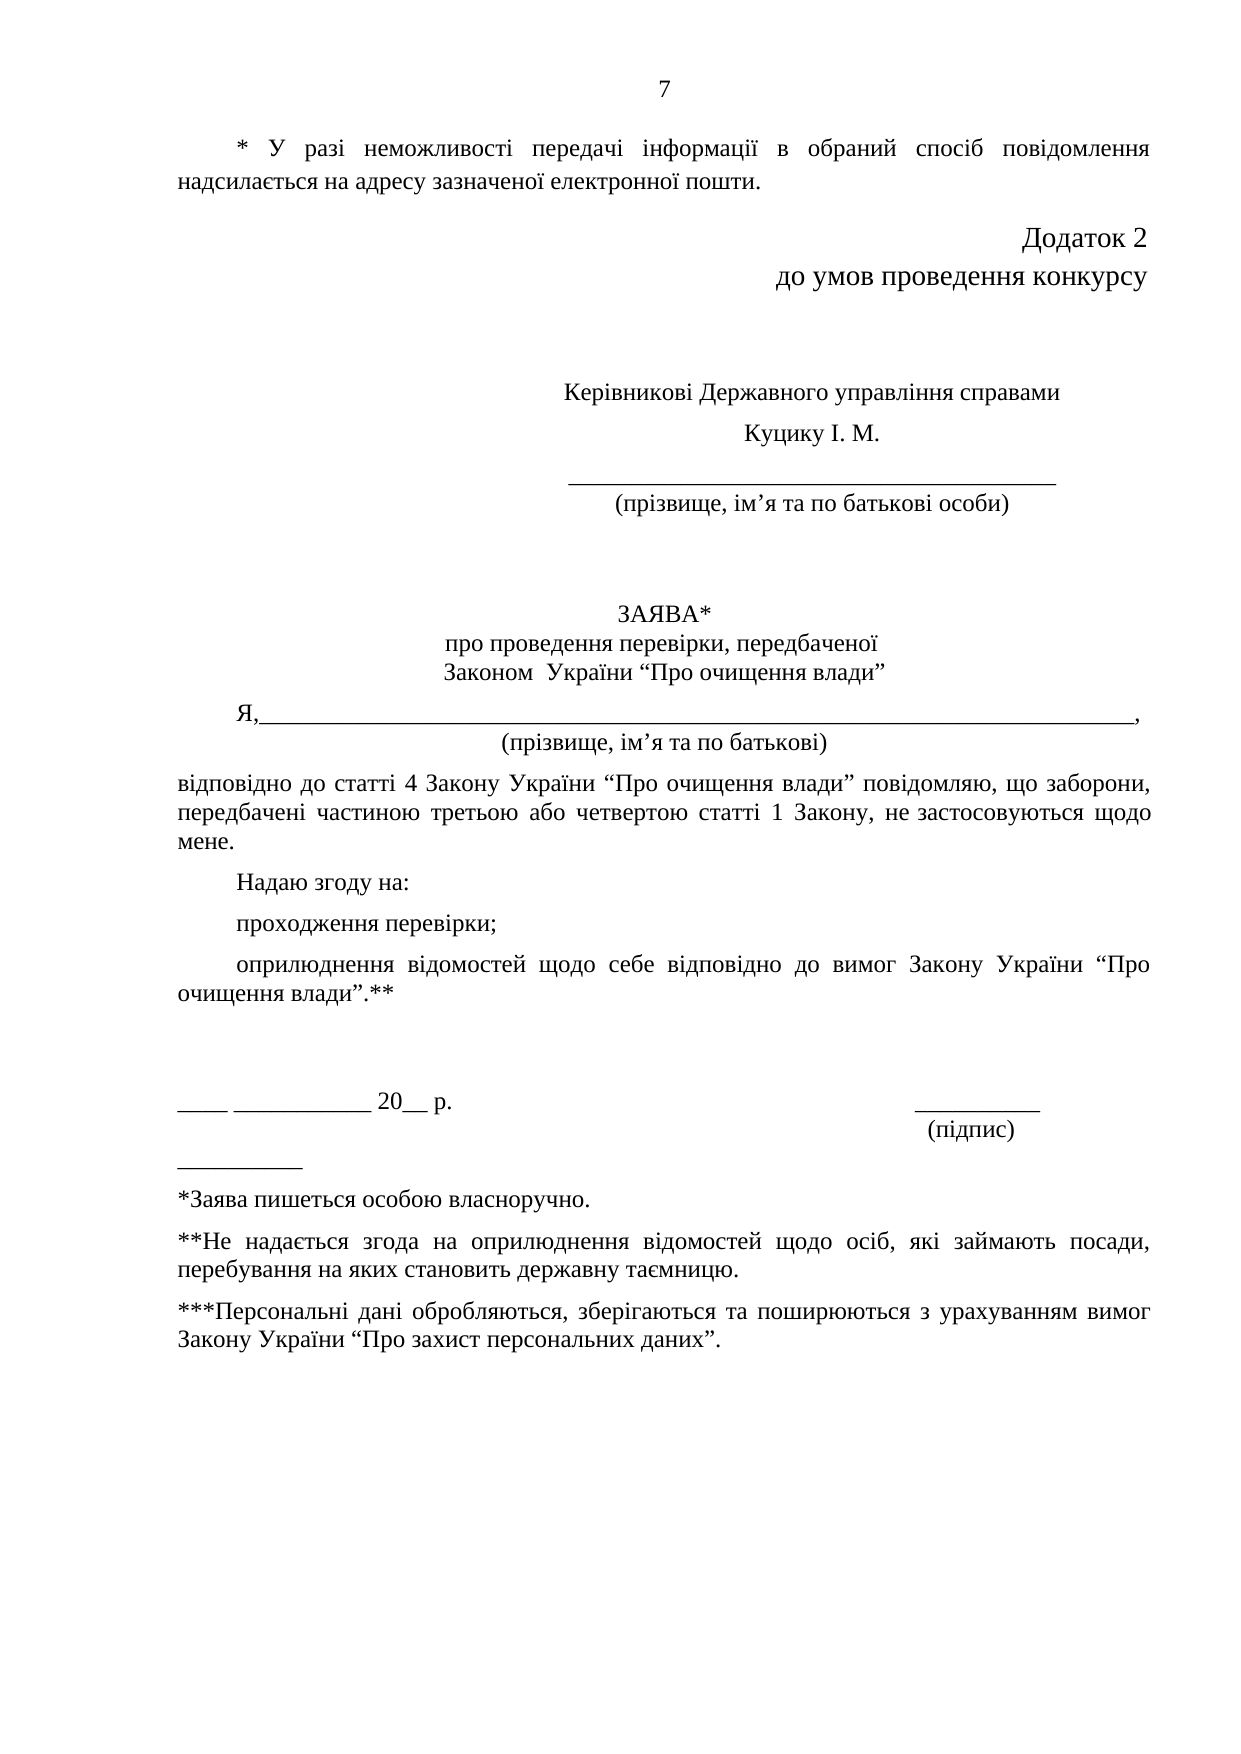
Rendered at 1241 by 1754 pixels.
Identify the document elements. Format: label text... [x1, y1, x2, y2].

text Куцику І. М. [472, 418, 1152, 447]
text Керівникові Державного управління справами [472, 377, 1152, 406]
text __________ [177, 1143, 1152, 1172]
text * У разі неможливості передачі інформації в обраний спосіб повідомлення надсилається на адресу зазначеної електронної пошти. [177, 133, 1152, 195]
text **Не надається згода на оприлюднення відомостей щодо осіб, які займають посади, перебування на яких становить державну таємницю. [177, 1226, 1152, 1283]
text відповідно до статті 4 Закону України “Про очищення влади” повідомляю, що заборони, передбачені частиною третьою або четвертою статті 1 Закону, не застосовуються щодо мене. [177, 768, 1152, 854]
text ЗАЯВА* про проведення перевірки, передбаченої Законом України “Про очищення влади” [177, 599, 1152, 686]
text Додаток 2 [177, 220, 1147, 253]
text _______________________________________ (прізвище, ім’я та по батькові особи) [472, 459, 1152, 517]
text проходження перевірки; [177, 908, 1152, 937]
text Я,______________________________________________________________________, [177, 698, 1152, 727]
text Надаю згоду на: [177, 867, 1152, 896]
text до умов проведення конкурсу [177, 258, 1148, 292]
text ____ ___________ 20__ р. __________ (підпис) [177, 1086, 1152, 1143]
text *Заява пишеться особою власноручно. [177, 1184, 1152, 1213]
text ***Персональні дані обробляються, зберігаються та поширюються з урахуванням вимог Закону України “Про захист персональних даних”. [177, 1296, 1152, 1353]
text оприлюднення відомостей щодо себе відповідно до вимог Закону України “Про очищення влади”.** [177, 949, 1152, 1007]
text (прізвище, ім’я та по батькові) [177, 727, 1152, 756]
